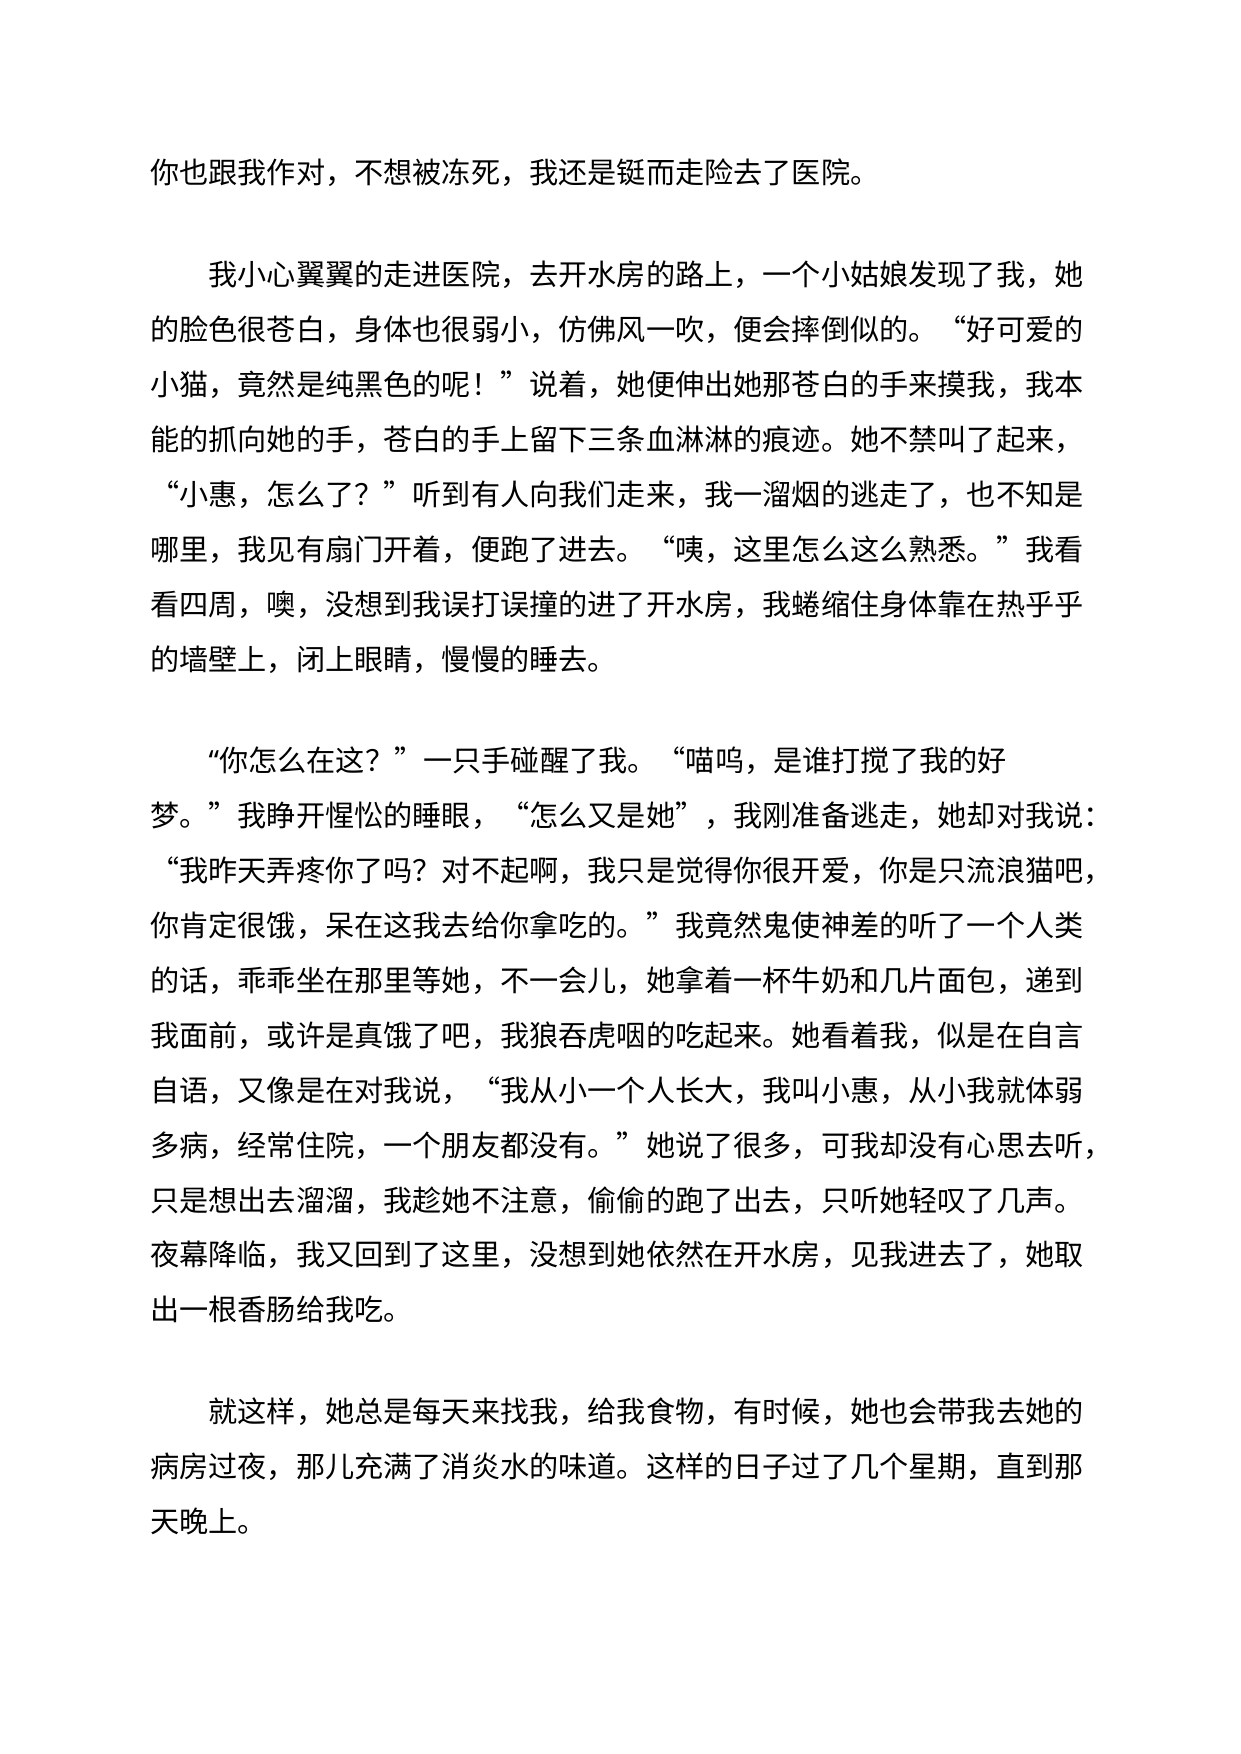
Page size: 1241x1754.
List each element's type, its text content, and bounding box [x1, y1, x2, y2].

text “你怎么在这？”一只手碰醒了我。“喵呜，是谁打搅了我的好梦。”我睁开惺忪的睡眼，“怎么又是她”，我刚准备逃走，她却对我说：“我昨天弄疼你了吗？对不起啊，我只是觉得你很开爱，你是只流浪猫吧，你肯定很饿，呆在这我去给你拿吃的。”我竟然鬼使神差的听了一个人类的话，乖乖坐在那里等她，不一会儿，她拿着一杯牛奶和几片面包，递到我面前，或许是真饿了吧，我狼吞虎咽的吃起来。她看着我，似是在自言自语，又像是在对我说，“我从小一个人长大，我叫小惠，从小我就体弱多病，经常住院，一个朋友都没有。”她说了很多，可我却没有心思去听，只是想出去溜溜，我趁她不注意，偷偷的跑了出去，只听她轻叹了几声。夜幕降临，我又回到了这里，没想到她依然在开水房，见我进去了，她取出一根香肠给我吃。 [150, 738, 1090, 1329]
text 我小心翼翼的走进医院，去开水房的路上，一个小姑娘发现了我，她的脸色很苍白，身体也很弱小，仿佛风一吹，便会摔倒似的。“好可爱的小猫，竟然是纯黑色的呢！”说着，她便伸出她那苍白的手来摸我，我本能的抓向她的手，苍白的手上留下三条血淋淋的痕迹。她不禁叫了起来，“小惠，怎么了？”听到有人向我们走来，我一溜烟的逃走了，也不知是哪里，我见有扇门开着，便跑了进去。“咦，这里怎么这么熟悉。”我看看四周，噢，没想到我误打误撞的进了开水房，我蜷缩住身体靠在热乎乎的墙壁上，闭上眼睛，慢慢的睡去。 [150, 252, 1090, 678]
text 就这样，她总是每天来找我，给我食物，有时候，她也会带我去她的病房过夜，那儿充满了消炎水的味道。这样的日子过了几个星期，直到那天晚上。 [150, 1389, 1090, 1541]
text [150, 150, 1090, 192]
